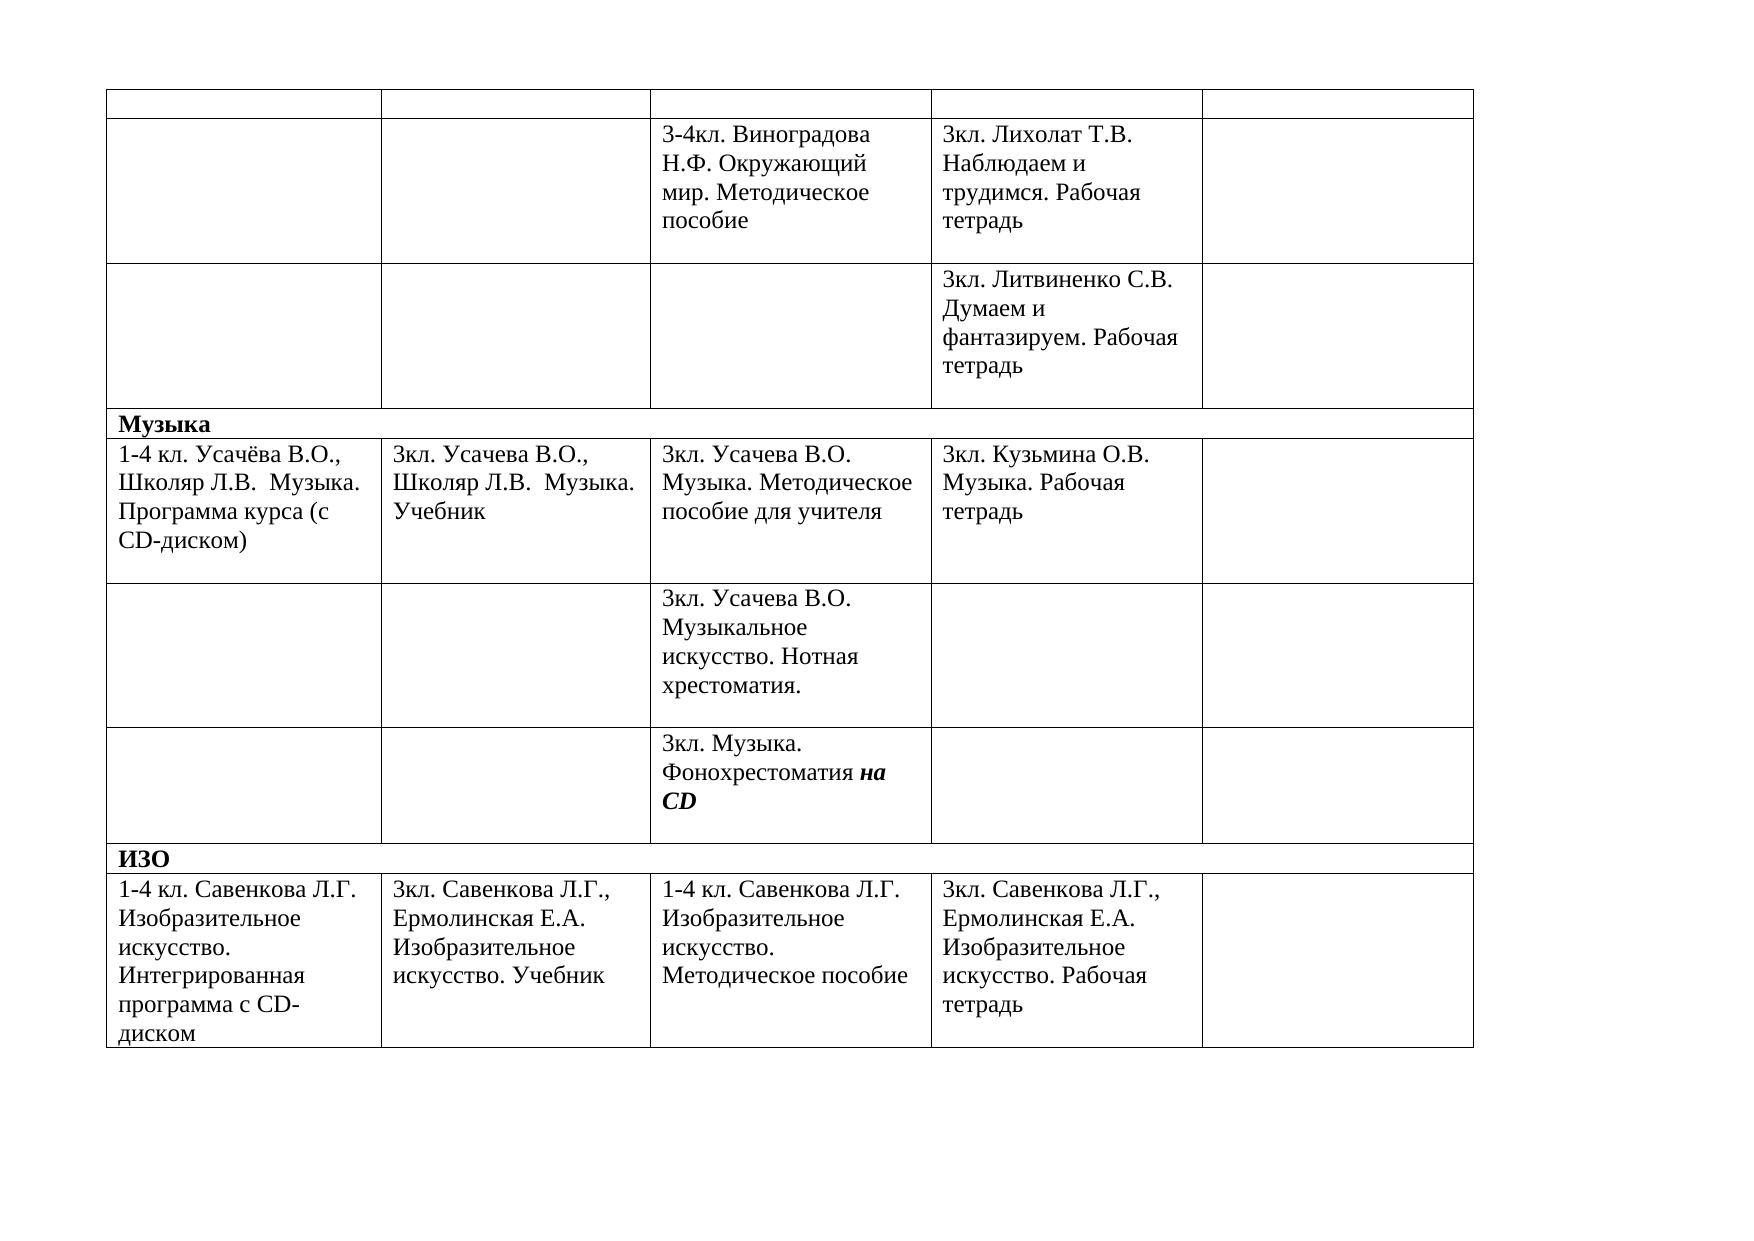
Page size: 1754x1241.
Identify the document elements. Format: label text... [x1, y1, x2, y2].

table_cell 3кл. Литвиненко С.В. Думаем и фантазируем. Рабочая тетрадь [932, 264, 1202, 408]
table_cell [382, 264, 650, 408]
table_cell 3кл. Усачева В.О., Школяр Л.В. Музыка. Учебник [382, 439, 650, 582]
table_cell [107, 874, 381, 1047]
table_cell 3-4кл. Виноградова Н.Ф. Окружающий мир. Методическое пособие [651, 119, 931, 263]
table_cell [1203, 874, 1473, 1047]
table_cell [107, 119, 381, 263]
table_cell [107, 264, 381, 408]
table_cell [382, 728, 650, 843]
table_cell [932, 90, 1202, 118]
table_cell [1203, 728, 1473, 843]
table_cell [1203, 90, 1473, 118]
table_cell 3кл. Усачева В.О. Музыкальное искусство. Нотная хрестоматия. [651, 584, 931, 727]
table_cell 3кл. Музыка. Фонохрестоматия на CD [651, 728, 931, 843]
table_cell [107, 90, 381, 118]
table_cell [107, 584, 381, 727]
table_cell [932, 728, 1202, 843]
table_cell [651, 874, 931, 1047]
table_cell 3кл. Усачева В.О. Музыка. Методическое пособие для учителя [651, 439, 931, 582]
table_cell [107, 728, 381, 843]
table_cell [382, 584, 650, 727]
table_cell Музыка [107, 409, 1473, 438]
table_cell [1203, 264, 1473, 408]
table_cell [1203, 584, 1473, 727]
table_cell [382, 90, 650, 118]
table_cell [932, 874, 1202, 1047]
table_cell 3кл. Лихолат Т.В. Наблюдаем и трудимся. Рабочая тетрадь [932, 119, 1202, 263]
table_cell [651, 90, 931, 118]
table_cell [1203, 439, 1473, 582]
table_cell 1-4 кл. Усачёва В.О., Школяр Л.В. Музыка. Программа курса (с CD-диском) [107, 439, 381, 582]
table_cell [1203, 119, 1473, 263]
table_cell ИЗО [107, 844, 1473, 873]
table_cell [382, 119, 650, 263]
table_cell 3кл. Кузьмина О.В. Музыка. Рабочая тетрадь [932, 439, 1202, 582]
table_cell [932, 584, 1202, 727]
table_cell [382, 874, 650, 1047]
table_cell [651, 264, 931, 408]
